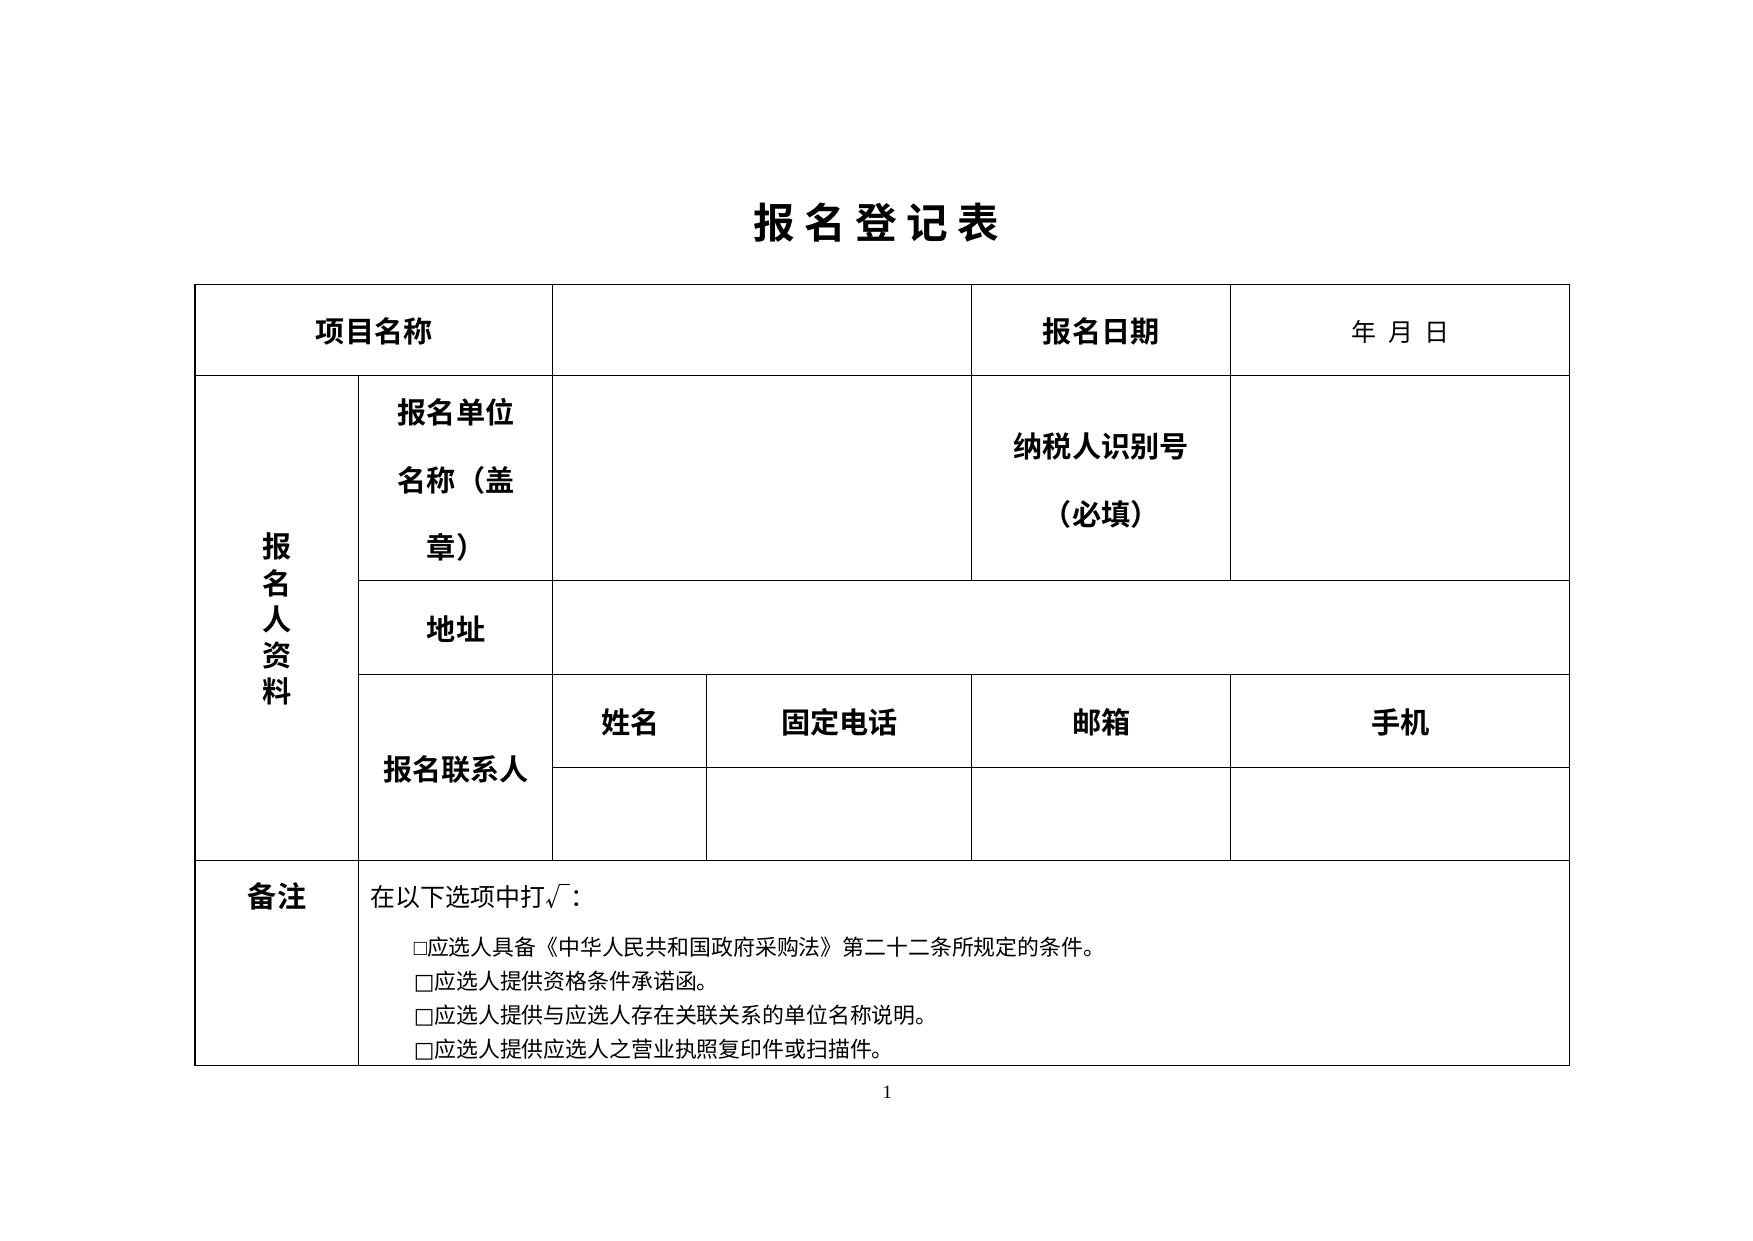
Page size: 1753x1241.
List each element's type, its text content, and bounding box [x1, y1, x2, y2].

table_cell [1231, 376, 1569, 580]
table_cell [972, 768, 1230, 860]
table_cell 手机 [1231, 675, 1569, 767]
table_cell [359, 861, 1569, 1065]
table_cell 报名单位 名称（盖章） [359, 376, 552, 580]
table_header 项目名称 [196, 285, 552, 375]
table_cell [707, 768, 971, 860]
table_cell [553, 768, 706, 860]
table_cell 邮箱 [972, 675, 1230, 767]
text 报 名 登 记 表 [150, 186, 1602, 254]
table_cell [553, 581, 1569, 673]
table_cell 姓名 [553, 675, 706, 767]
table_cell [553, 376, 971, 580]
table_header 年 月 日 [1231, 285, 1569, 375]
table_cell 备注 [196, 861, 358, 1065]
table_header 报名日期 [972, 285, 1230, 375]
table_cell 地址 [359, 581, 552, 673]
table_header [553, 285, 971, 375]
table_cell 纳税人识别号 （必填） [972, 376, 1230, 580]
table_cell 报名联系人 [359, 675, 552, 860]
table_cell 报 名 人 资 料 [196, 376, 358, 860]
table_cell 固定电话 [707, 675, 971, 767]
table_cell [1231, 768, 1569, 860]
